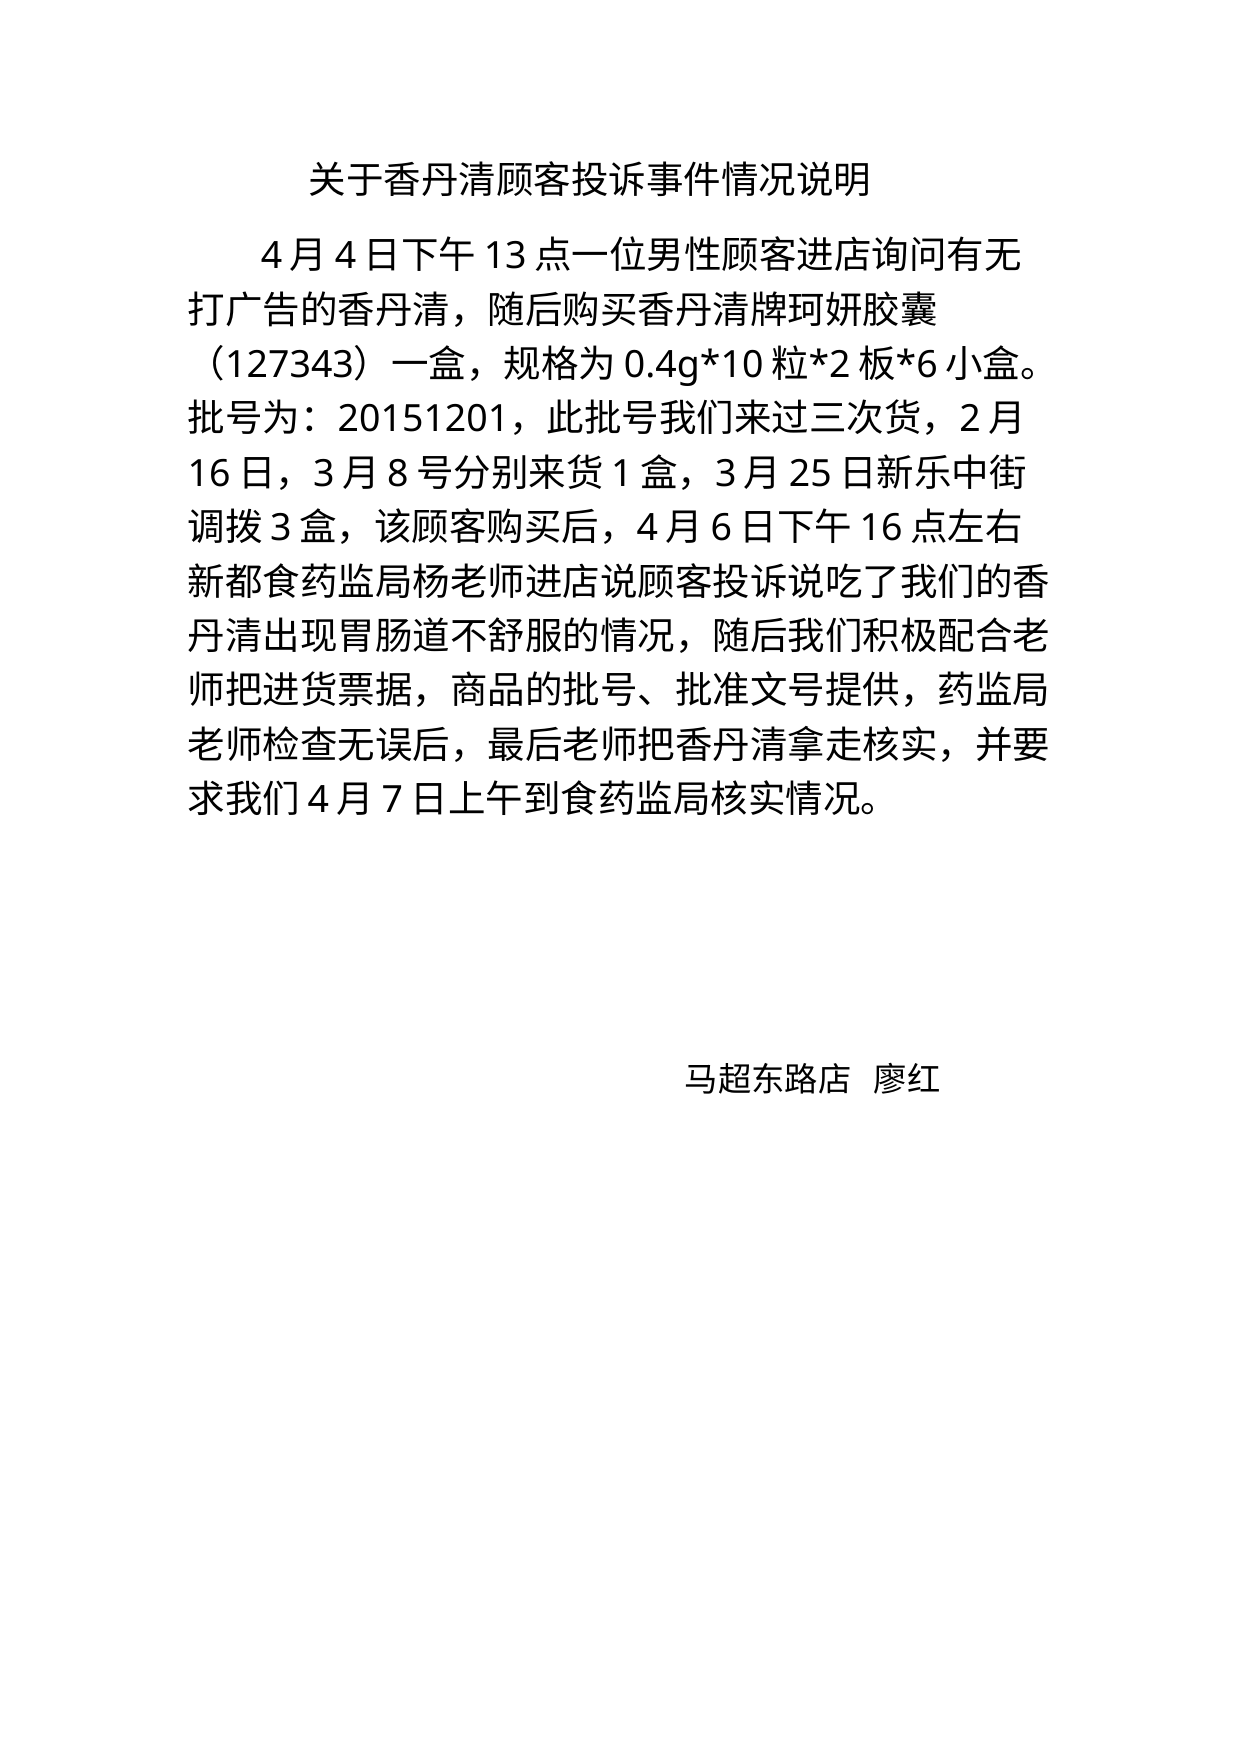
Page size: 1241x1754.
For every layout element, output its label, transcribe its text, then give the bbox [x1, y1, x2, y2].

text 4月4日下午13点一位男性顾客进店询问有无打广告的香丹清，随后购买香丹清牌珂妍胶囊（127343）一盒，规格为0.4g*10粒*2板*6小盒。批号为：20151201，此批号我们来过三次货，2月16日，3月8号分别来货1盒，3月25日新乐中街调拨3盒，该顾客购买后，4月6日下午16点左右新都食药监局杨老师进店说顾客投诉说吃了我们的香丹清出现胃肠道不舒服的情况，随后我们积极配合老师把进货票据，商品的批号、批准文号提供，药监局老师检查无误后，最后老师把香丹清拿走核实，并要求我们4月7日上午到食药监局核实情况。 [187, 225, 1053, 823]
text 关于香丹清顾客投诉事件情况说明 [187, 150, 1053, 204]
text 马超东路店 廖红 [187, 1052, 1053, 1101]
